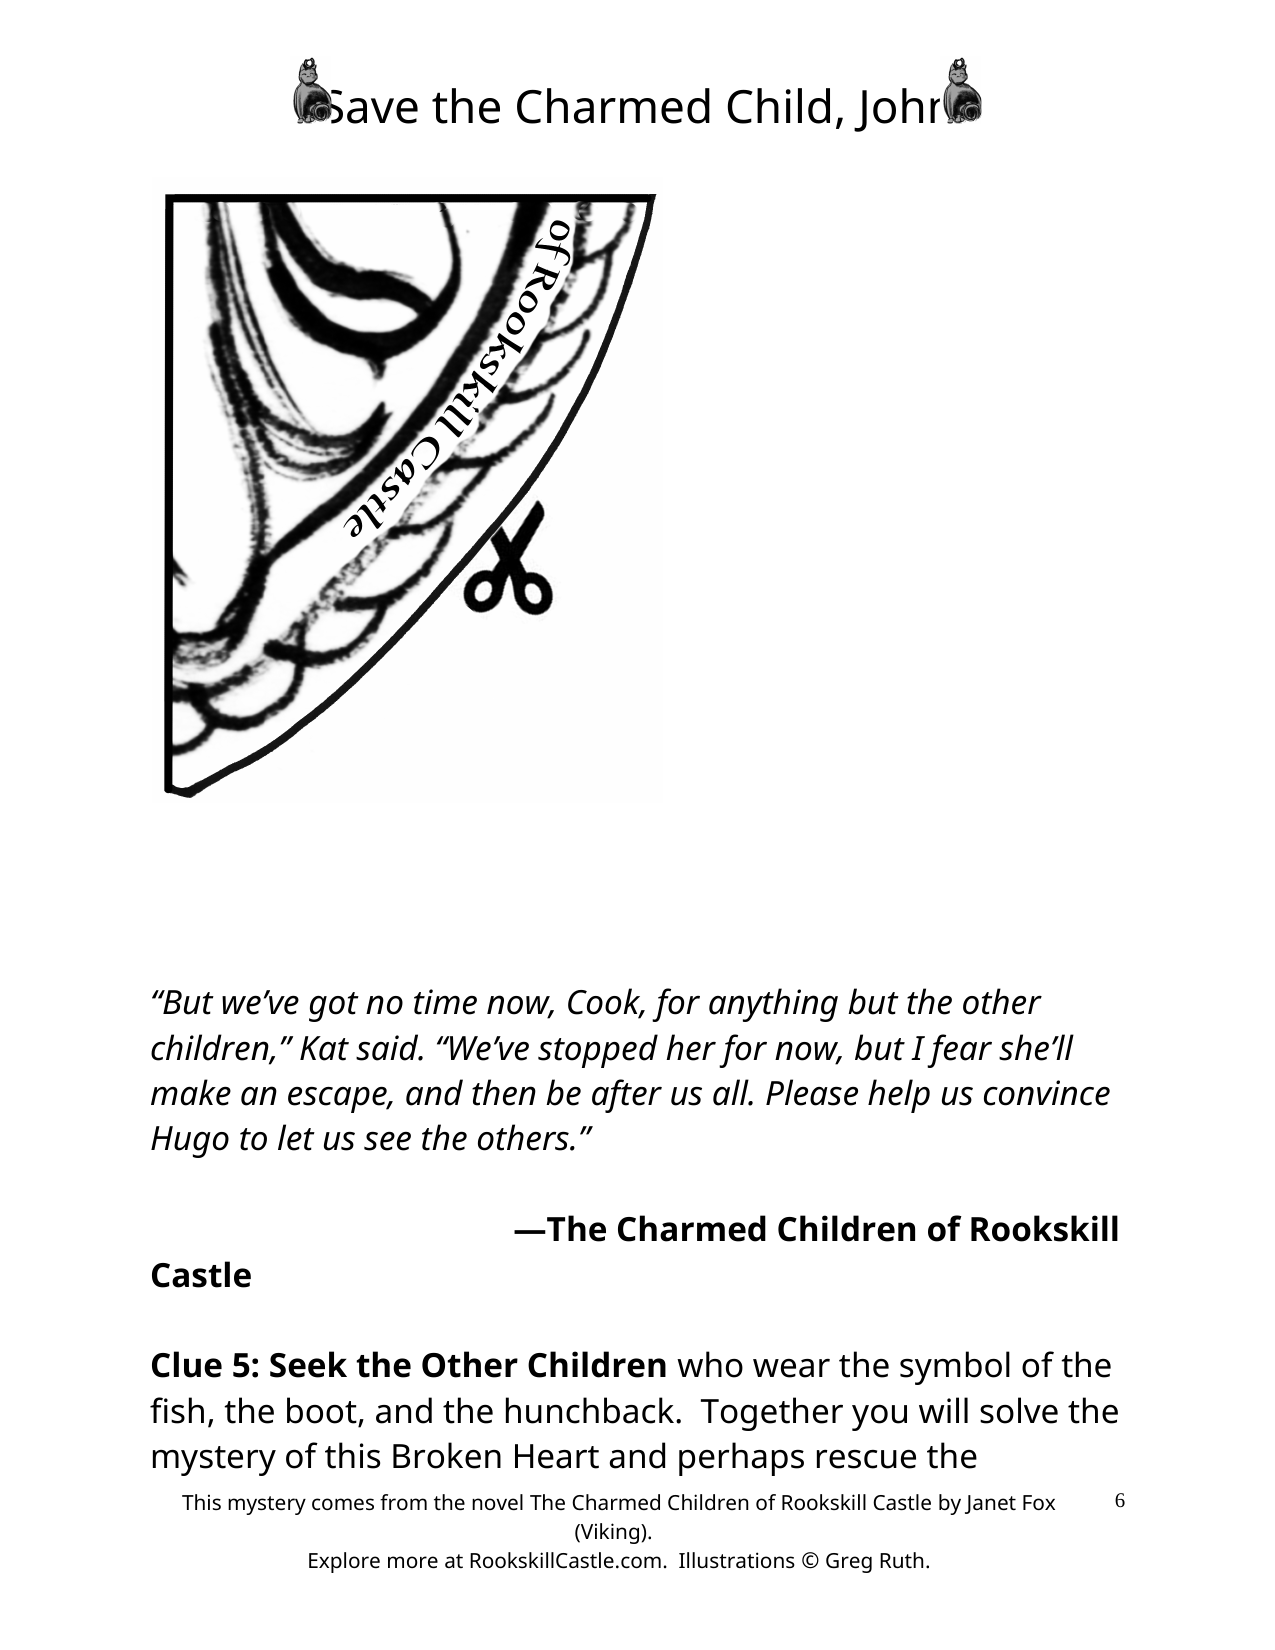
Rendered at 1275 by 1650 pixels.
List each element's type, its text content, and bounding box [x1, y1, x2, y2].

picture [289, 56, 332, 124]
text “But we’ve got no time now, Cook, for anything but the other children,” Kat said. “We’ve stopped her for now, but I fear she’ll make an escape, and then be after us all. Please help us convince Hugo to let us see the others.” [150, 979, 1125, 1161]
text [150, 1342, 1125, 1478]
picture [939, 56, 982, 124]
text —The Charmed Children of Rookskill Castle [150, 1206, 1125, 1297]
picture [152, 177, 664, 803]
